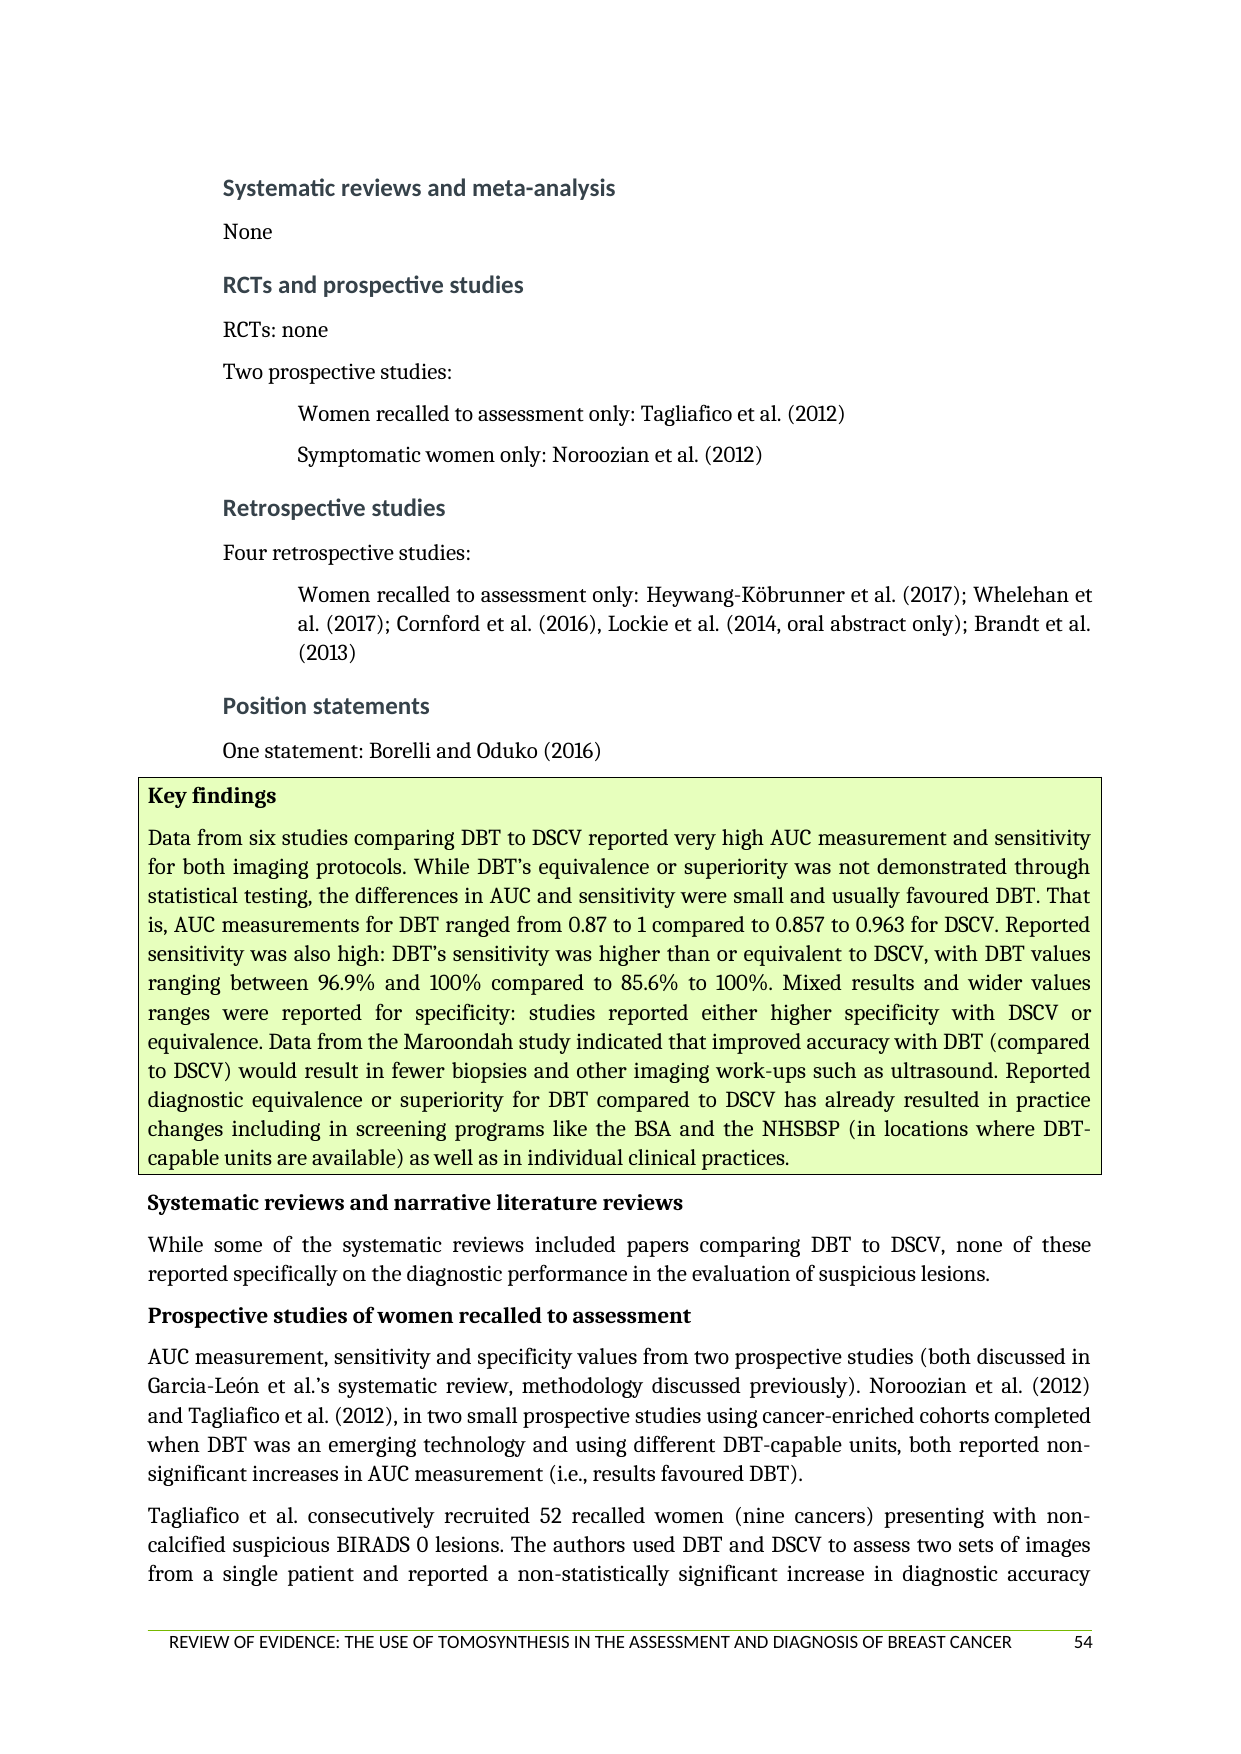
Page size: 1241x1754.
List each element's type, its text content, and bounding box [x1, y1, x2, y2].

text Key findings [139, 778, 1101, 809]
text Women recalled to assessment only: Heywang-Köbrunner et al. (2017); Whelehan et al. (2017); Cornford et al. (2016), Lockie et al. (2014, oral abstract only); Brandt et al. (2013) [298, 579, 1092, 666]
text Women recalled to assessment only: Tagliafico et al. (2012) [223, 398, 1092, 427]
text Symptomatic women only: Noroozian et al. (2012) [223, 439, 1092, 468]
text Prospective studies of women recalled to assessment [148, 1300, 1092, 1329]
text None [223, 216, 1092, 246]
text Four retrospective studies: [223, 537, 1092, 566]
subtitle RCTs and prospective studies [223, 271, 1092, 300]
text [148, 1500, 1092, 1587]
subtitle Position statements [223, 691, 1092, 721]
subtitle Retrospective studies [223, 493, 1092, 523]
text Data from six studies comparing DBT to DSCV reported very high AUC measurement and sensitivity for both imaging protocols. While DBT’s equivalence or superiority was not demonstrated through statistical testing, the differences in AUC and sensitivity were small and usually favoured DBT. That is, AUC measurements for DBT ranged from 0.87 to 1 compared to 0.857 to 0.963 for DSCV. Reported sensitivity was also high: DBT’s sensitivity was higher than or equivalent to DSCV, with DBT values ranging between 96.9% and 100% compared to 85.6% to 100%. Mixed results and wider values ranges were reported for specificity: studies reported either higher specificity with DSCV or equivalence. Data from the Maroondah study indicated that improved accuracy with DBT (compared to DSCV) would result in fewer biopsies and other imaging work-ups such as ultrasound. Reported diagnostic equivalence or superiority for DBT compared to DSCV has already resulted in practice changes including in screening programs like the BSA and the NHSBSP (in locations where DBT-capable units are available) as well as in individual clinical practices. [139, 818, 1101, 1174]
text Two prospective studies: [223, 356, 1092, 385]
text AUC measurement, sensitivity and specificity values from two prospective studies (both discussed in Garcia-León et al.’s systematic review, methodology discussed previously). Noroozian et al. (2012) and Tagliafico et al. (2012), in two small prospective studies using cancer-enriched cohorts completed when DBT was an emerging technology and using different DBT-capable units, both reported non-significant increases in AUC measurement (i.e., results favoured DBT). [148, 1341, 1092, 1487]
text While some of the systematic reviews included papers comparing DBT to DSCV, none of these reported specifically on the diagnostic performance in the evaluation of suspicious lesions. [148, 1229, 1092, 1287]
text Systematic reviews and narrative literature reviews [148, 1187, 1092, 1216]
text RCTs: none [223, 314, 1092, 343]
subtitle Systematic reviews and meta-analysis [223, 173, 1092, 202]
text One statement: Borelli and Oduko (2016) [223, 735, 1092, 764]
